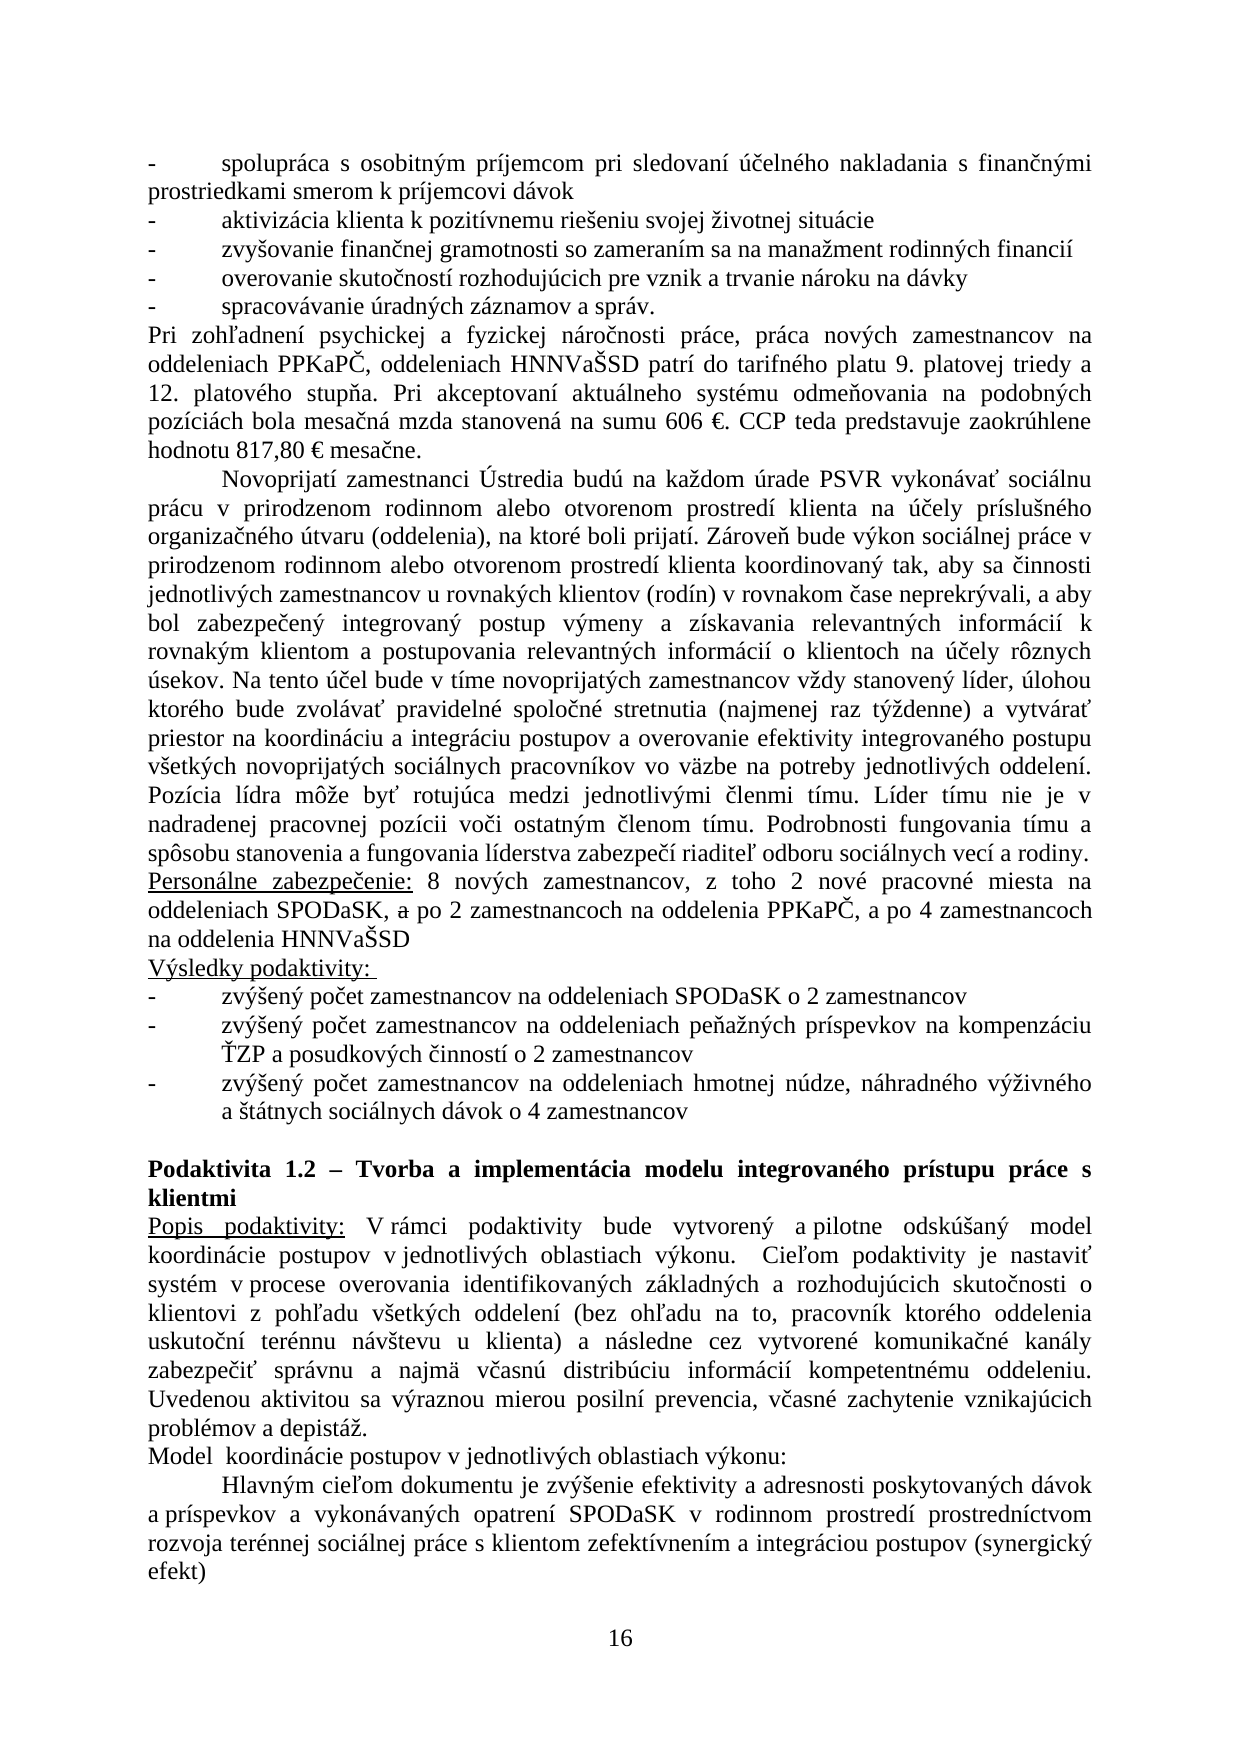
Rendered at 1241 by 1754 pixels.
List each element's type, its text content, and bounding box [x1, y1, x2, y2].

text Model koordinácie postupov v jednotlivých oblastiach výkonu: [148, 1441, 1093, 1470]
text - spracovávanie úradných záznamov a správ. [148, 291, 1093, 320]
text Podaktivita 1.2 – Tvorba a implementácia modelu integrovaného prístupu práce s klientmi [148, 1154, 1093, 1211]
text - aktivizácia klienta k pozitívnemu riešeniu svojej životnej situácie [148, 205, 1093, 234]
text Popis podaktivity: V rámci podaktivity bude vytvorený a pilotne odskúšaný model koordinácie postupov v jednotlivých oblastiach výkonu. Cieľom podaktivity je nastaviť systém v procese overovania identifikovaných základných a rozhodujúcich skutočnosti o klientovi z pohľadu všetkých oddelení (bez ohľadu na to, pracovník ktorého oddelenia uskutoční terénnu návštevu u klienta) a následne cez vytvorené komunikačné kanály zabezpečiť správnu a najmä včasnú distribúciu informácií kompetentnému oddeleniu. Uvedenou aktivitou sa výraznou mierou posilní prevencia, včasné zachytenie vznikajúcich problémov a depistáž. [148, 1211, 1093, 1441]
text Hlavným cieľom dokumentu je zvýšenie efektivity a adresnosti poskytovaných dávok a príspevkov a vykonávaných opatrení SPODaSK v rodinnom prostredí prostredníctvom rozvoja terénnej sociálnej práce s klientom zefektívnením a integráciou postupov (synergický efekt) [148, 1470, 1093, 1585]
text Novoprijatí zamestnanci Ústredia budú na každom úrade PSVR vykonávať sociálnu prácu v prirodzenom rodinnom alebo otvorenom prostredí klienta na účely príslušného organizačného útvaru (oddelenia), na ktoré boli prijatí. Zároveň bude výkon sociálnej práce v prirodzenom rodinnom alebo otvorenom prostredí klienta koordinovaný tak, aby sa činnosti jednotlivých zamestnancov u rovnakých klientov (rodín) v rovnakom čase neprekrývali, a aby bol zabezpečený integrovaný postup výmeny a získavania relevantných informácií k rovnakým klientom a postupovania relevantných informácií o klientoch na účely rôznych úsekov. Na tento účel bude v tíme novoprijatých zamestnancov vždy stanovený líder, úlohou ktorého bude zvolávať pravidelné spoločné stretnutia (najmenej raz týždenne) a vytvárať priestor na koordináciu a integráciu postupov a overovanie efektivity integrovaného postupu všetkých novoprijatých sociálnych pracovníkov vo väzbe na potreby jednotlivých oddelení. Pozícia lídra môže byť rotujúca medzi jednotlivými členmi tímu. Líder tímu nie je v nadradenej pracovnej pozícii voči ostatným členom tímu. Podrobnosti fungovania tímu a spôsobu stanovenia a fungovania líderstva zabezpečí riaditeľ odboru sociálnych vecí a rodiny. [148, 464, 1093, 866]
text Pri zohľadnení psychickej a fyzickej náročnosti práce, práca nových zamestnancov na oddeleniach PPKaPČ, oddeleniach HNNVaŠSD patrí do tarifného platu 9. platovej triedy a 12. platového stupňa. Pri akceptovaní aktuálneho systému odmeňovania na podobných pozíciách bola mesačná mzda stanovená na sumu 606 €. CCP teda predstavuje zaokrúhlene hodnotu 817,80 € mesačne. [148, 320, 1093, 464]
text - zvýšený počet zamestnancov na oddeleniach peňažných príspevkov na kompenzáciu ŤZP a posudkových činností o 2 zamestnancov [148, 1010, 1093, 1068]
text - zvyšovanie finančnej gramotnosti so zameraním sa na manažment rodinných financií [148, 234, 1093, 263]
text - spolupráca s osobitným príjemcom pri sledovaní účelného nakladania s finančnými prostriedkami smerom k príjemcovi dávok [148, 148, 1093, 205]
text Personálne zabezpečenie: 8 nových zamestnancov, z toho 2 nové pracovné miesta na oddeleniach SPODaSK, a po 2 zamestnancoch na oddelenia PPKaPČ, a po 4 zamestnancoch na oddelenia HNNVaŠSD [148, 866, 1093, 953]
text - zvýšený počet zamestnancov na oddeleniach hmotnej núdze, náhradného výživného a štátnych sociálnych dávok o 4 zamestnancov [148, 1068, 1093, 1125]
text - overovanie skutočností rozhodujúcich pre vznik a trvanie nároku na dávky [148, 263, 1093, 291]
text Výsledky podaktivity: [148, 953, 1093, 981]
text - zvýšený počet zamestnancov na oddeleniach SPODaSK o 2 zamestnancov [148, 981, 1093, 1010]
